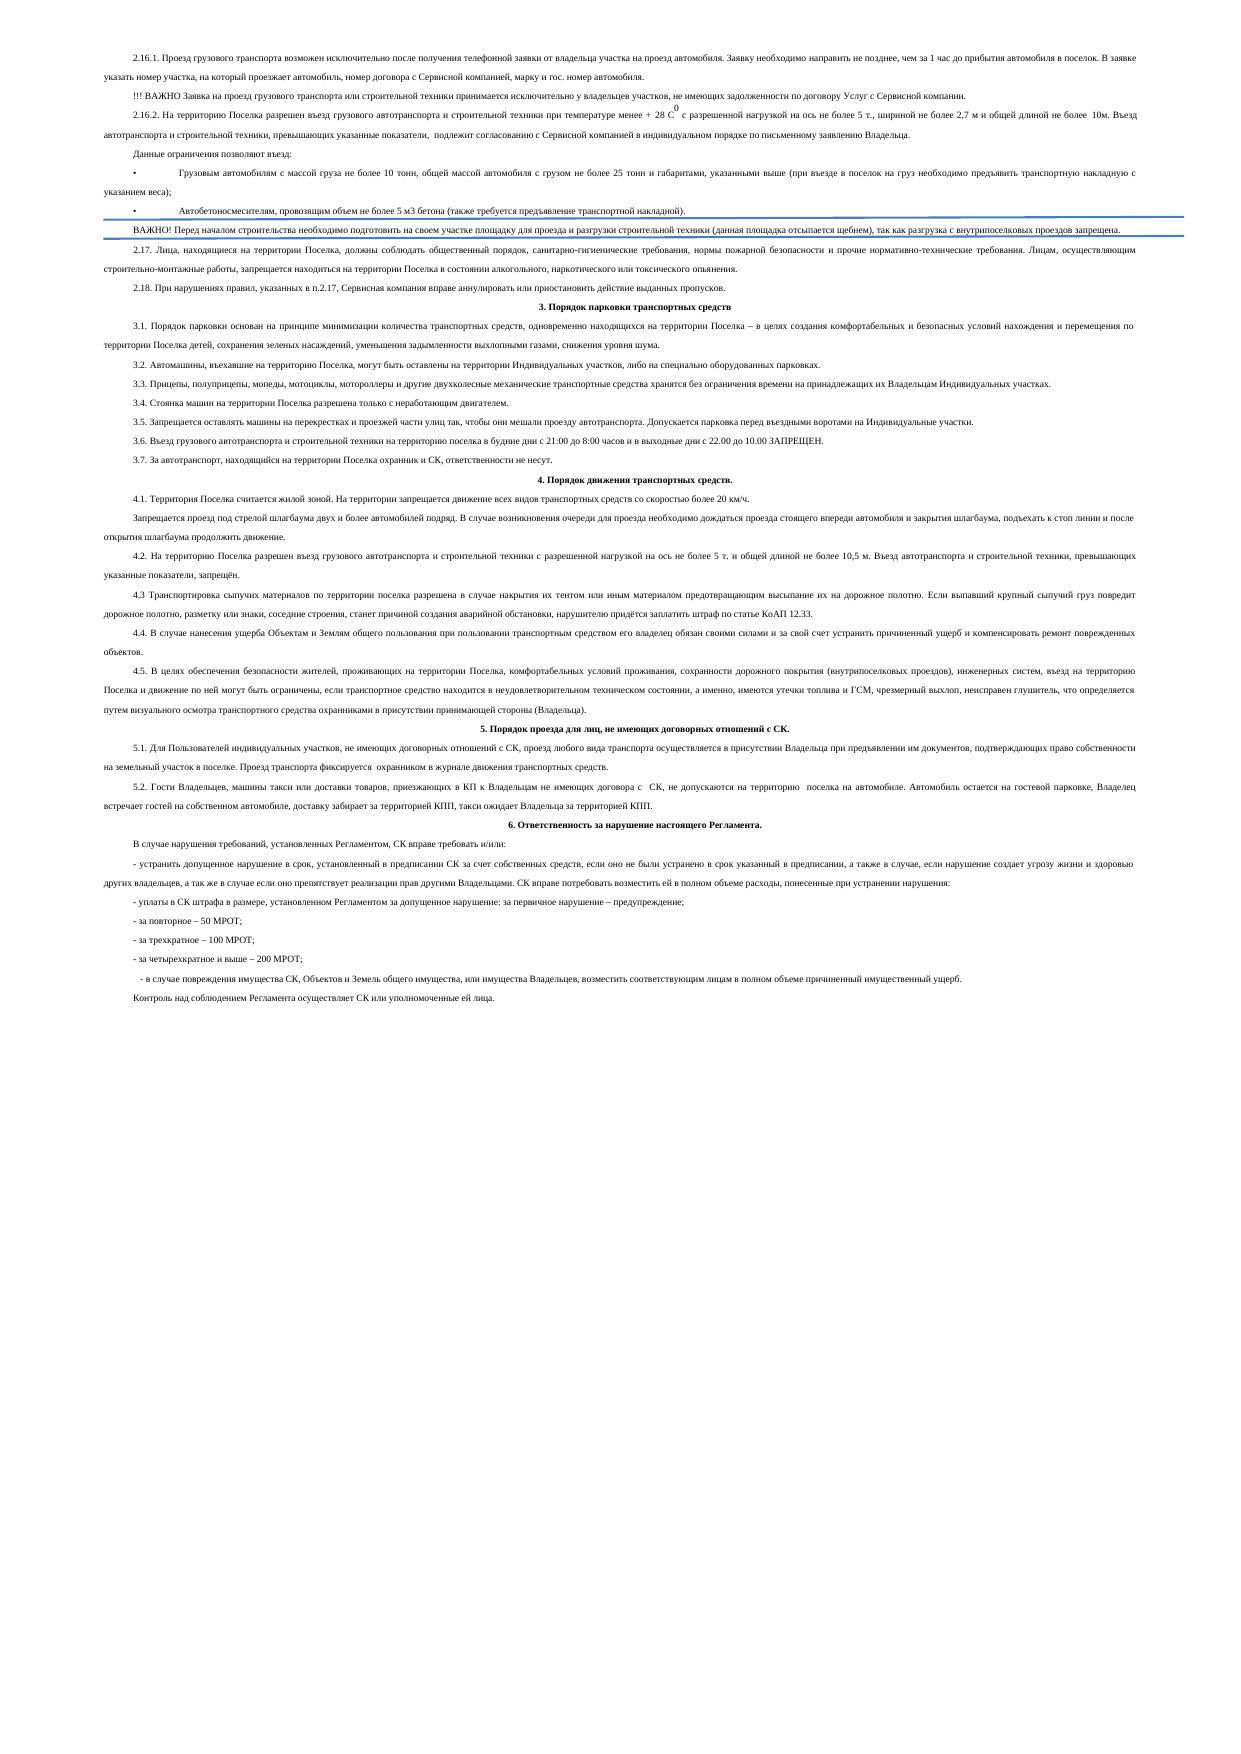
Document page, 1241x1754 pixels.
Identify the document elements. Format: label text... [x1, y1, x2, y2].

text ВАЖНО! Перед началом строительства необходимо подготовить на своем участке площадку для проезда и разгрузки строительной техники (данная площадка отсыпается щебнем), так как разгрузка с внутрипоселковых проездов запрещена. [103, 219, 1137, 236]
text В случае нарушения требований, установленных Регламентом, СК вправе требовать и/или: [103, 831, 1137, 850]
text 5. Порядок проезда для лиц, не имеющих договорных отношений с СК. [103, 715, 1137, 734]
text • Грузовым автомобилям с массой груза не более 10 тонн, общей массой автомобиля с грузом не более 25 тонн и габаритами, указанными выше (при въезде в поселок на груз необходимо предъявить транспортную накладную с указанием веса); [103, 159, 1137, 198]
text 4.3 Транспортировка сыпучих материалов по территории поселка разрешена в случае накрытия их тентом или иным материалом предотвращающим высыпание их на дорожное полотно. Если выпавший крупный сыпучий груз повредит дорожное полотно, разметку или знаки, соседние строения, станет причиной создания аварийной обстановки, нарушителю придётся заплатить штраф по статье КоАП 12.33. [103, 581, 1137, 619]
text 5.1. Для Пользователей индивидуальных участков, не имеющих договорных отношений с СК, проезд любого вида транспорта осуществляется в присутствии Владельца при предъявлении им документов, подтверждающих право собственности на земельный участок в поселке. Проезд транспорта фиксируется охранником в журнале движения транспортных средств. [103, 734, 1137, 773]
text 2.18. При нарушениях правил, указанных в п.2.17, Сервисная компания вправе аннулировать или приостановить действие выданных пропусков. [104, 274, 1137, 293]
text 3.1. Порядок парковки основан на принципе минимизации количества транспортных средств, одновременно находящихся на территории Поселка – в целях создания комфортабельных и безопасных условий нахождения и перемещения по территории Поселка детей, сохранения зеленых насаждений, уменьшения задымленности выхлопными газами, снижения уровня шума. [103, 313, 1137, 351]
text 3.6. Въезд грузового автотранспорта и строительной техники на территорию поселка в будние дни с 21:00 до 8:00 часов и в выходные дни с 22.00 до 10.00 ЗАПРЕЩЕН. [103, 428, 1137, 447]
text 3. Порядок парковки транспортных средств [103, 293, 1137, 313]
text 4. Порядок движения транспортных средств. [103, 466, 1137, 485]
text 4.5. В целях обеспечения безопасности жителей, проживающих на территории Поселка, комфортабельных условий проживания, сохранности дорожного покрытия (внутрипоселковых проездов), инженерных систем, въезд на территорию Поселка и движение по ней могут быть ограничены, если транспортное средство находится в неудовлетворительном техническом состоянии, а именно, имеются утечки топлива и ГСМ, чрезмерный выхлоп, неисправен глушитель, что определяется путем визуального осмотра транспортного средства охранниками в присутствии принимающей стороны (Владельца). [103, 658, 1137, 715]
text Запрещается проезд под стрелой шлагбаума двух и более автомобилей подряд. В случае возникновения очереди для проезда необходимо дождаться проезда стоящего впереди автомобиля и закрытия шлагбаума, подъехать к стоп линии и после открытия шлагбаума продолжить движение. [103, 504, 1137, 543]
text - за повторное – 50 МРОТ; [103, 907, 1137, 927]
text 2.16.1. Проезд грузового транспорта возможен исключительно после получения телефонной заявки от владельца участка на проезд автомобиля. Заявку необходимо направить не позднее, чем за 1 час до прибытия автомобиля в поселок. В заявке указать номер участка, на который проезжает автомобиль, номер договора с Сервисной компанией, марку и гос. номер автомобиля. [103, 44, 1137, 83]
text - за четырехкратное и выше – 200 МРОТ; [103, 946, 1137, 965]
text 3.5. Запрещается оставлять машины на перекрестках и проезжей части улиц так, чтобы они мешали проезду автотранспорта. Допускается парковка перед въездными воротами на Индивидуальные участки. [103, 408, 1137, 428]
text - за трехкратное – 100 МРОТ; [103, 927, 1137, 946]
text 4.4. В случае нанесения ущерба Объектам и Землям общего пользования при пользовании транспортным средством его владелец обязан своими силами и за свой счет устранить причиненный ущерб и компенсировать ремонт поврежденных объектов. [103, 619, 1137, 658]
text 3.7. За автотранспорт, находящийся на территории Поселка охранник и СК, ответственности не несут. [103, 447, 1137, 466]
text Контроль над соблюдением Регламента осуществляет СК или уполномоченные ей лица. [103, 984, 1137, 1003]
text 6. Ответственность за нарушение настоящего Регламента. [103, 811, 1137, 831]
text - уплаты в СК штрафа в размере, установленном Регламентом за допущенное нарушение: за первичное нарушение – предупреждение; [103, 888, 1137, 907]
text 4.1. Территория Поселка считается жилой зоной. На территории запрещается движение всех видов транспортных средств со скоростью более 20 км/ч. [103, 485, 1137, 504]
text 2.17. Лица, находящиеся на территории Поселка, должны соблюдать общественный порядок, санитарно-гигиенические требования, нормы пожарной безопасности и прочие нормативно-технические требования. Лицам, осуществляющим строительно-монтажные работы, запрещается находиться на территории Поселка в состоянии алкогольного, наркотического или токсического опьянения. [104, 238, 1137, 274]
text - устранить допущенное нарушение в срок, установленный в предписании СК за счет собственных средств, если оно не были устранено в срок указанный в предписании, а также в случае, если нарушение создает угрозу жизни и здоровью других владельцев, а так же в случае если оно препятствует реализации прав другими Владельцами. СК вправе потребовать возместить ей в полном объеме расходы, понесенные при устранении нарушения: [103, 850, 1137, 888]
text 3.2. Автомашины, въехавшие на территорию Поселка, могут быть оставлены на территории Индивидуальных участков, либо на специально оборудованных парковках. [103, 351, 1137, 370]
text !!! ВАЖНО Заявка на проезд грузового транспорта или строительной техники принимается исключительно у владельцев участков, не имеющих задолженности по договору Услуг с Сервисной компании. [103, 83, 1137, 102]
text 2.16.2. На территорию Поселка разрешен въезд грузового автотранспорта и строительной техники при температуре менее + 28 С0 с разрешенной нагрузкой на ось не более 5 т., шириной не более 2,7 м и общей длиной не более 10м. Въезд автотранспорта и строительной техники, превышающих указанные показатели, подлежит согласованию с Сервисной компанией в индивидуальном порядке по письменному заявлению Владельца. [103, 102, 1137, 140]
text 3.3. Прицепы, полуприцепы, мопеды, мотоциклы, мотороллеры и другие двухколесные механические транспортные средства хранятся без ограничения времени на принадлежащих их Владельцам Индивидуальных участках. [103, 370, 1137, 389]
text Данные ограничения позволяют въезд: [103, 140, 1137, 159]
text • Автобетоносмесителям, провозящим объем не более 5 м3 бетона (также требуется предъявление транспортной накладной). [103, 198, 1137, 217]
text 3.4. Стоянка машин на территории Поселка разрешена только с неработающим двигателем. [103, 389, 1137, 408]
text 4.2. На территорию Поселка разрешен въезд грузового автотранспорта и строительной техники с разрешенной нагрузкой на ось не более 5 т. и общей длиной не более 10,5 м. Въезд автотранспорта и строительной техники, превышающих указанные показатели, запрещён. [103, 543, 1137, 581]
text - в случае повреждения имущества СК, Объектов и Земель общего имущества, или имущества Владельцев, возместить соответствующим лицам в полном объеме причиненный имущественный ущерб. [103, 965, 1137, 984]
text 5.2. Гости Владельцев, машины такси или доставки товаров, приезжающих в КП к Владельцам не имеющих договора с СК, не допускаются на территорию поселка на автомобиле. Автомобиль остается на гостевой парковке, Владелец встречает гостей на собственном автомобиле, доставку забирает за территорией КПП, такси ожидает Владельца за территорией КПП. [103, 773, 1137, 811]
